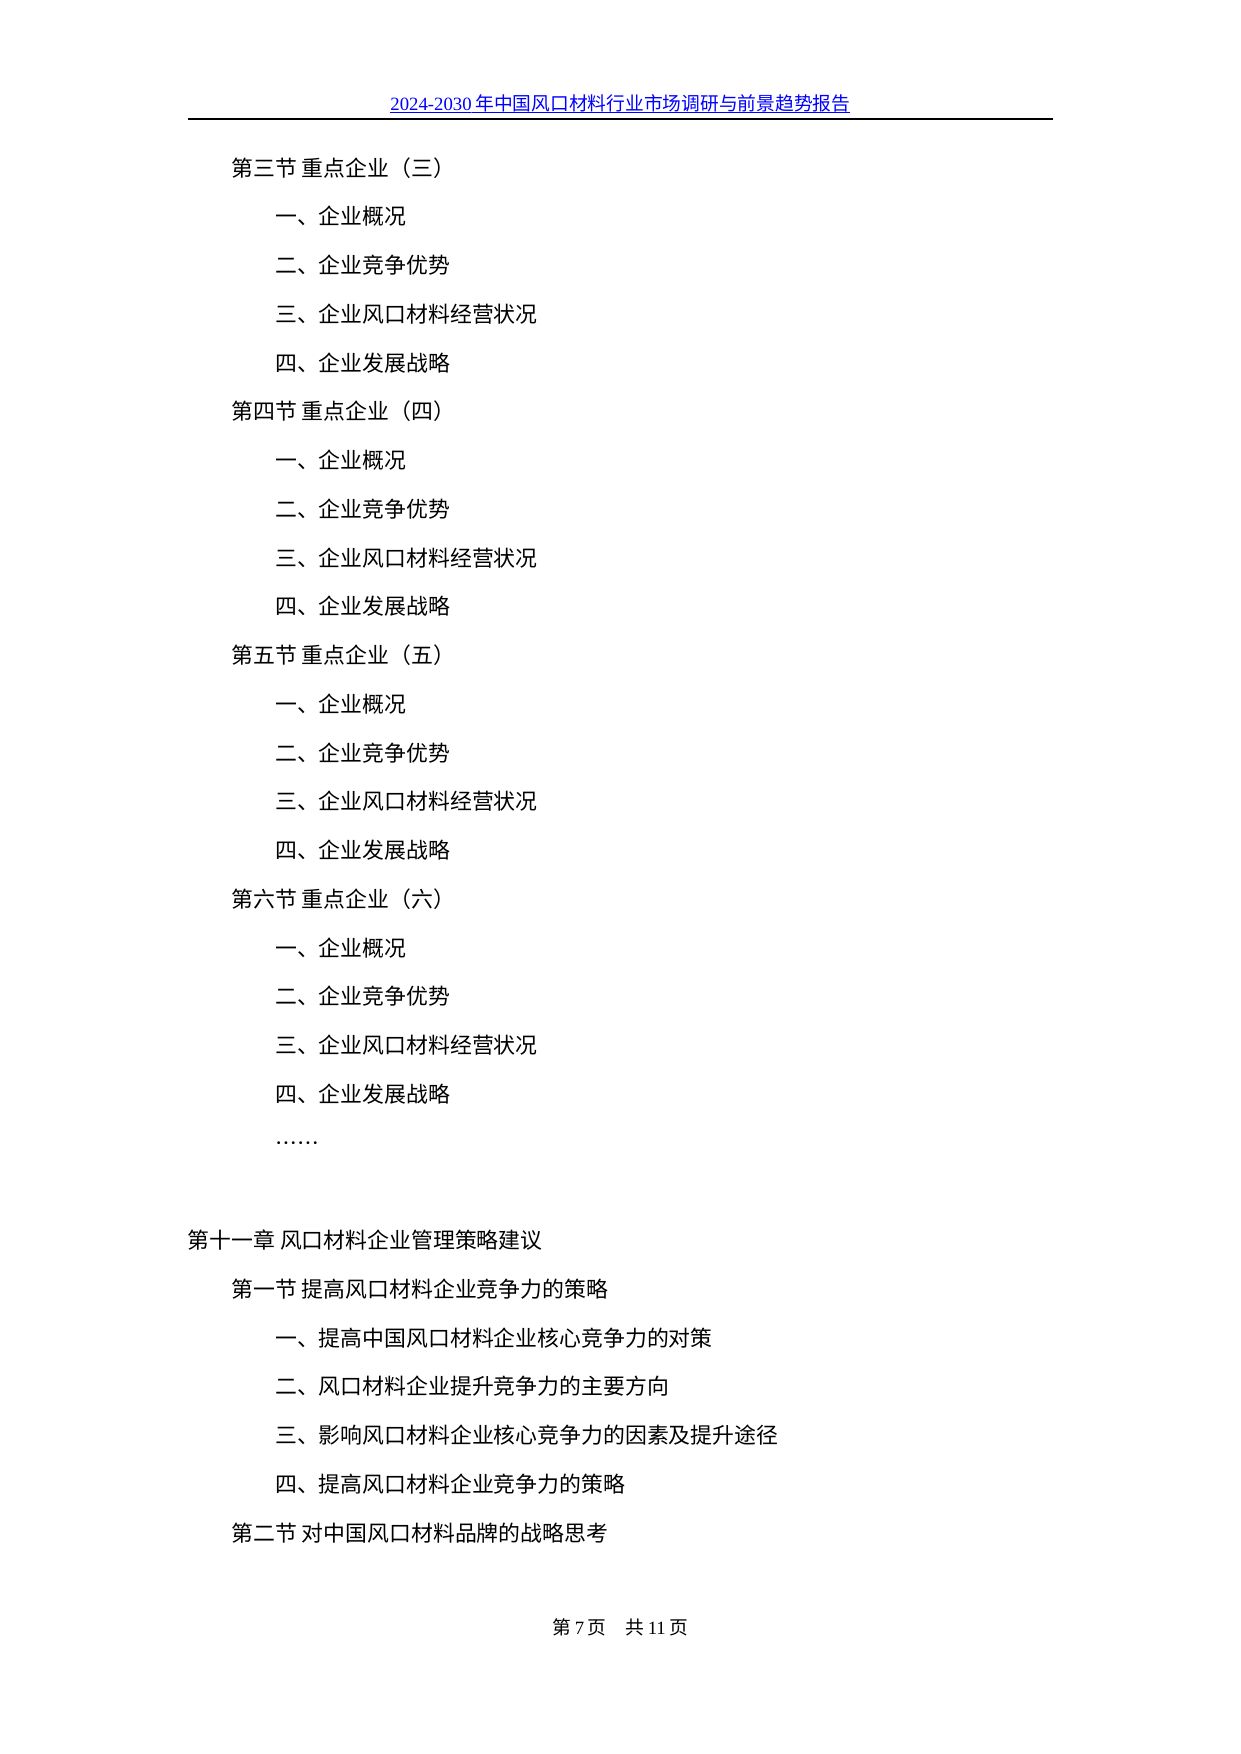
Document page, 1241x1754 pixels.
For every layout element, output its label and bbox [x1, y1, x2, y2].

text [187, 150, 1053, 1548]
